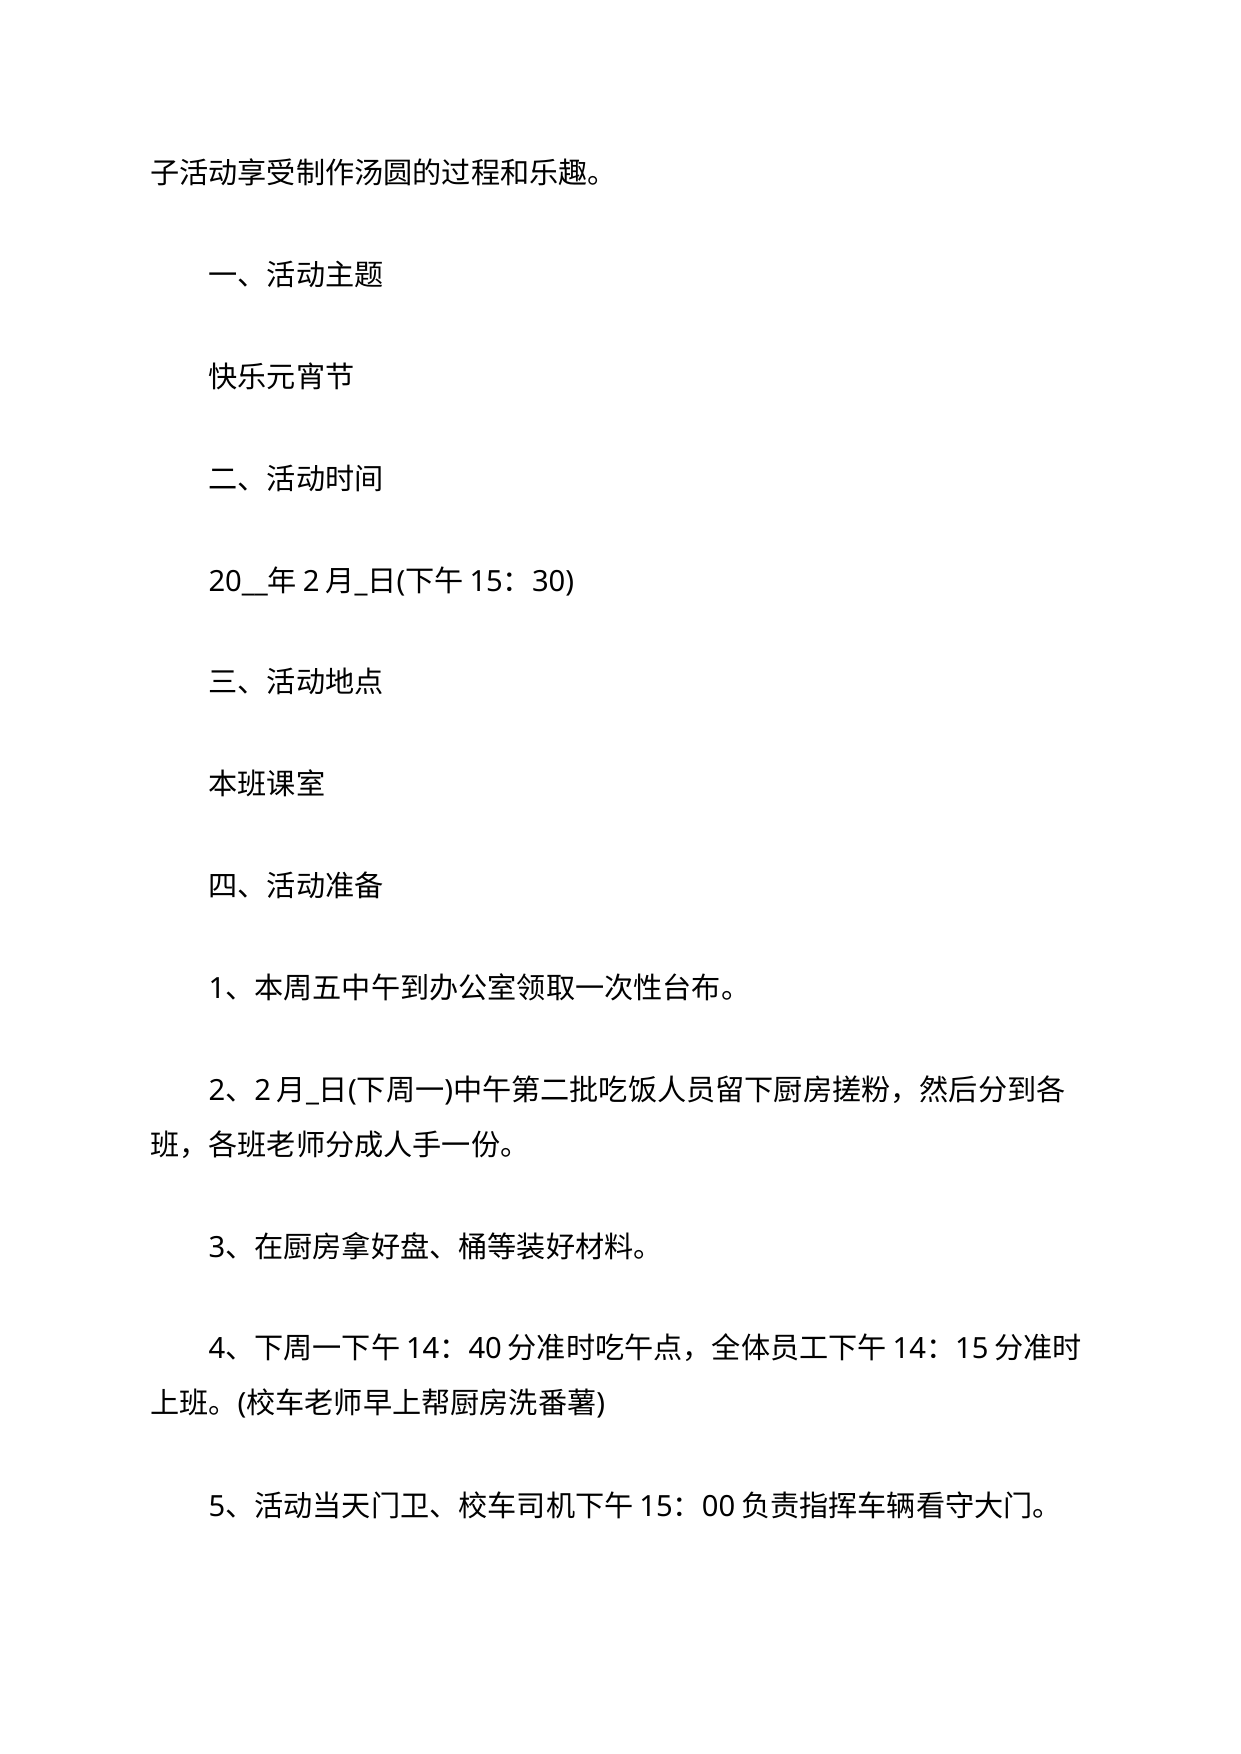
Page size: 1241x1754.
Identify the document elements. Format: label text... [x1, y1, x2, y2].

text 20__年2月_日(下午15：30) [150, 557, 1090, 599]
text 1、本周五中午到办公室领取一次性台布。 [150, 964, 1090, 1007]
text 本班课室 [150, 761, 1090, 803]
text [150, 150, 1090, 192]
text 一、活动主题 [150, 252, 1090, 294]
text 二、活动时间 [150, 455, 1090, 498]
text 三、活动地点 [150, 659, 1090, 701]
text 快乐元宵节 [150, 353, 1090, 396]
text 四、活动准备 [150, 863, 1090, 905]
text 5、活动当天门卫、校车司机下午15：00负责指挥车辆看守大门。 [150, 1482, 1090, 1524]
text 2、2月_日(下周一)中午第二批吃饭人员留下厨房搓粉，然后分到各班，各班老师分成人手一份。 [150, 1066, 1090, 1164]
text 3、在厨房拿好盘、桶等装好材料。 [150, 1223, 1090, 1266]
text 4、下周一下午14：40分准时吃午点，全体员工下午14：15分准时上班。(校车老师早上帮厨房洗番薯) [150, 1325, 1090, 1422]
